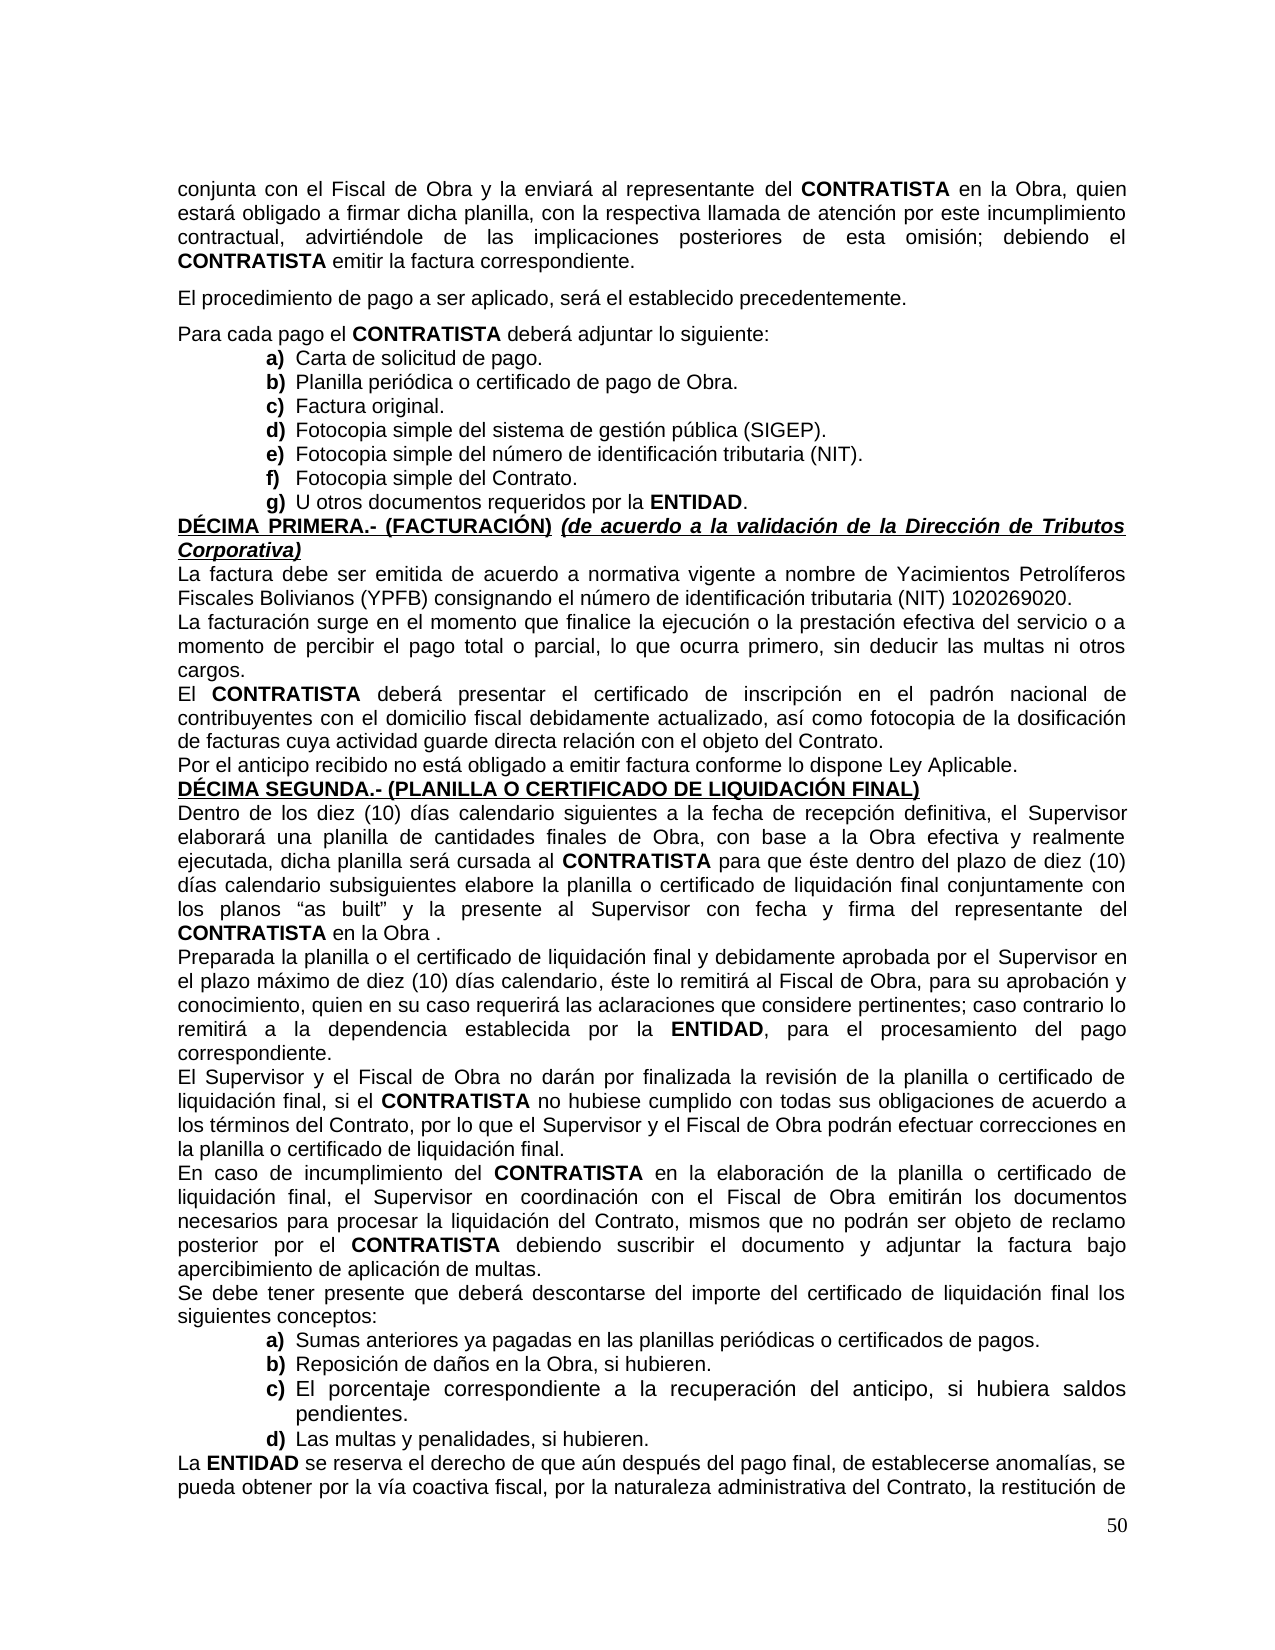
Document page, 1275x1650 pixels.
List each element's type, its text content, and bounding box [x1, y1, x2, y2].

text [177, 177, 1127, 273]
list Carta de solicitud de pago. [266, 346, 1127, 370]
text DÉCIMA SEGUNDA.- (PLANILLA O CERTIFICADO DE LIQUIDACIÓN FINAL) [177, 777, 1127, 801]
text Se debe tener presente que deberá descontarse del importe del certificado de liquidación final los siguientes conceptos: [177, 1280, 1127, 1328]
text Por el anticipo recibido no está obligado a emitir factura conforme lo dispone Ley Aplicable. [177, 753, 1127, 777]
list Reposición de daños en la Obra, si hubieren. [266, 1352, 1127, 1376]
list Fotocopia simple del Contrato. [266, 466, 1127, 490]
text Dentro de los diez (10) días calendario siguientes a la fecha de recepción definitiva, el Supervisor elaborará una planilla de cantidades finales de Obra, con base a la Obra efectiva y realmente ejecutada, dicha planilla será cursada al CONTRATISTA para que éste dentro del plazo de diez (10) días calendario subsiguientes elabore la planilla o certificado de liquidación final conjuntamente con los planos “as built” y la presente al Supervisor con fecha y firma del representante del CONTRATISTA en la Obra . [177, 801, 1127, 945]
list El porcentaje correspondiente a la recuperación del anticipo, si hubiera saldos pendientes. [266, 1376, 1127, 1427]
text Para cada pago el CONTRATISTA deberá adjuntar lo siguiente: [177, 322, 1127, 346]
text En caso de incumplimiento del CONTRATISTA en la elaboración de la planilla o certificado de liquidación final, el Supervisor en coordinación con el Fiscal de Obra emitirán los documentos necesarios para procesar la liquidación del Contrato, mismos que no podrán ser objeto de reclamo posterior por el CONTRATISTA debiendo suscribir el documento y adjuntar la factura bajo apercibimiento de aplicación de multas. [177, 1161, 1127, 1280]
text Preparada la planilla o el certificado de liquidación final y debidamente aprobada por el Supervisor en el plazo máximo de diez (10) días calendario, éste lo remitirá al Fiscal de Obra, para su aprobación y conocimiento, quien en su caso requerirá las aclaraciones que considere pertinentes; caso contrario lo remitirá a la dependencia establecida por la ENTIDAD, para el procesamiento del pago correspondiente. [177, 945, 1127, 1065]
list Fotocopia simple del sistema de gestión pública (SIGEP). [266, 418, 1127, 442]
text La facturación surge en el momento que finalice la ejecución o la prestación efectiva del servicio o a momento de percibir el pago total o parcial, lo que ocurra primero, sin deducir las multas ni otros cargos. [177, 609, 1127, 681]
list Planilla periódica o certificado de pago de Obra. [266, 370, 1127, 394]
list U otros documentos requeridos por la ENTIDAD. [266, 490, 1127, 514]
text La factura debe ser emitida de acuerdo a normativa vigente a nombre de Yacimientos Petrolíferos Fiscales Bolivianos (YPFB) consignando el número de identificación tributaria (NIT) 1020269020. [177, 562, 1127, 609]
text El Supervisor y el Fiscal de Obra no darán por finalizada la revisión de la planilla o certificado de liquidación final, si el CONTRATISTA no hubiese cumplido con todas sus obligaciones de acuerdo a los términos del Contrato, por lo que el Supervisor y el Fiscal de Obra podrán efectuar correcciones en la planilla o certificado de liquidación final. [177, 1065, 1127, 1161]
list Factura original. [266, 394, 1127, 418]
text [177, 1451, 1127, 1498]
text DÉCIMA PRIMERA.- (FACTURACIÓN) (de acuerdo a la validación de la Dirección de Tributos Corporativa) [177, 514, 1127, 562]
list Sumas anteriores ya pagadas en las planillas periódicas o certificados de pagos. [266, 1328, 1127, 1352]
text El procedimiento de pago a ser aplicado, será el establecido precedentemente. [177, 286, 1127, 309]
text El CONTRATISTA deberá presentar el certificado de inscripción en el padrón nacional de contribuyentes con el domicilio fiscal debidamente actualizado, así como fotocopia de la dosificación de facturas cuya actividad guarde directa relación con el objeto del Contrato. [177, 681, 1127, 753]
list Fotocopia simple del número de identificación tributaria (NIT). [266, 442, 1127, 466]
list Las multas y penalidades, si hubieren. [266, 1427, 1127, 1451]
